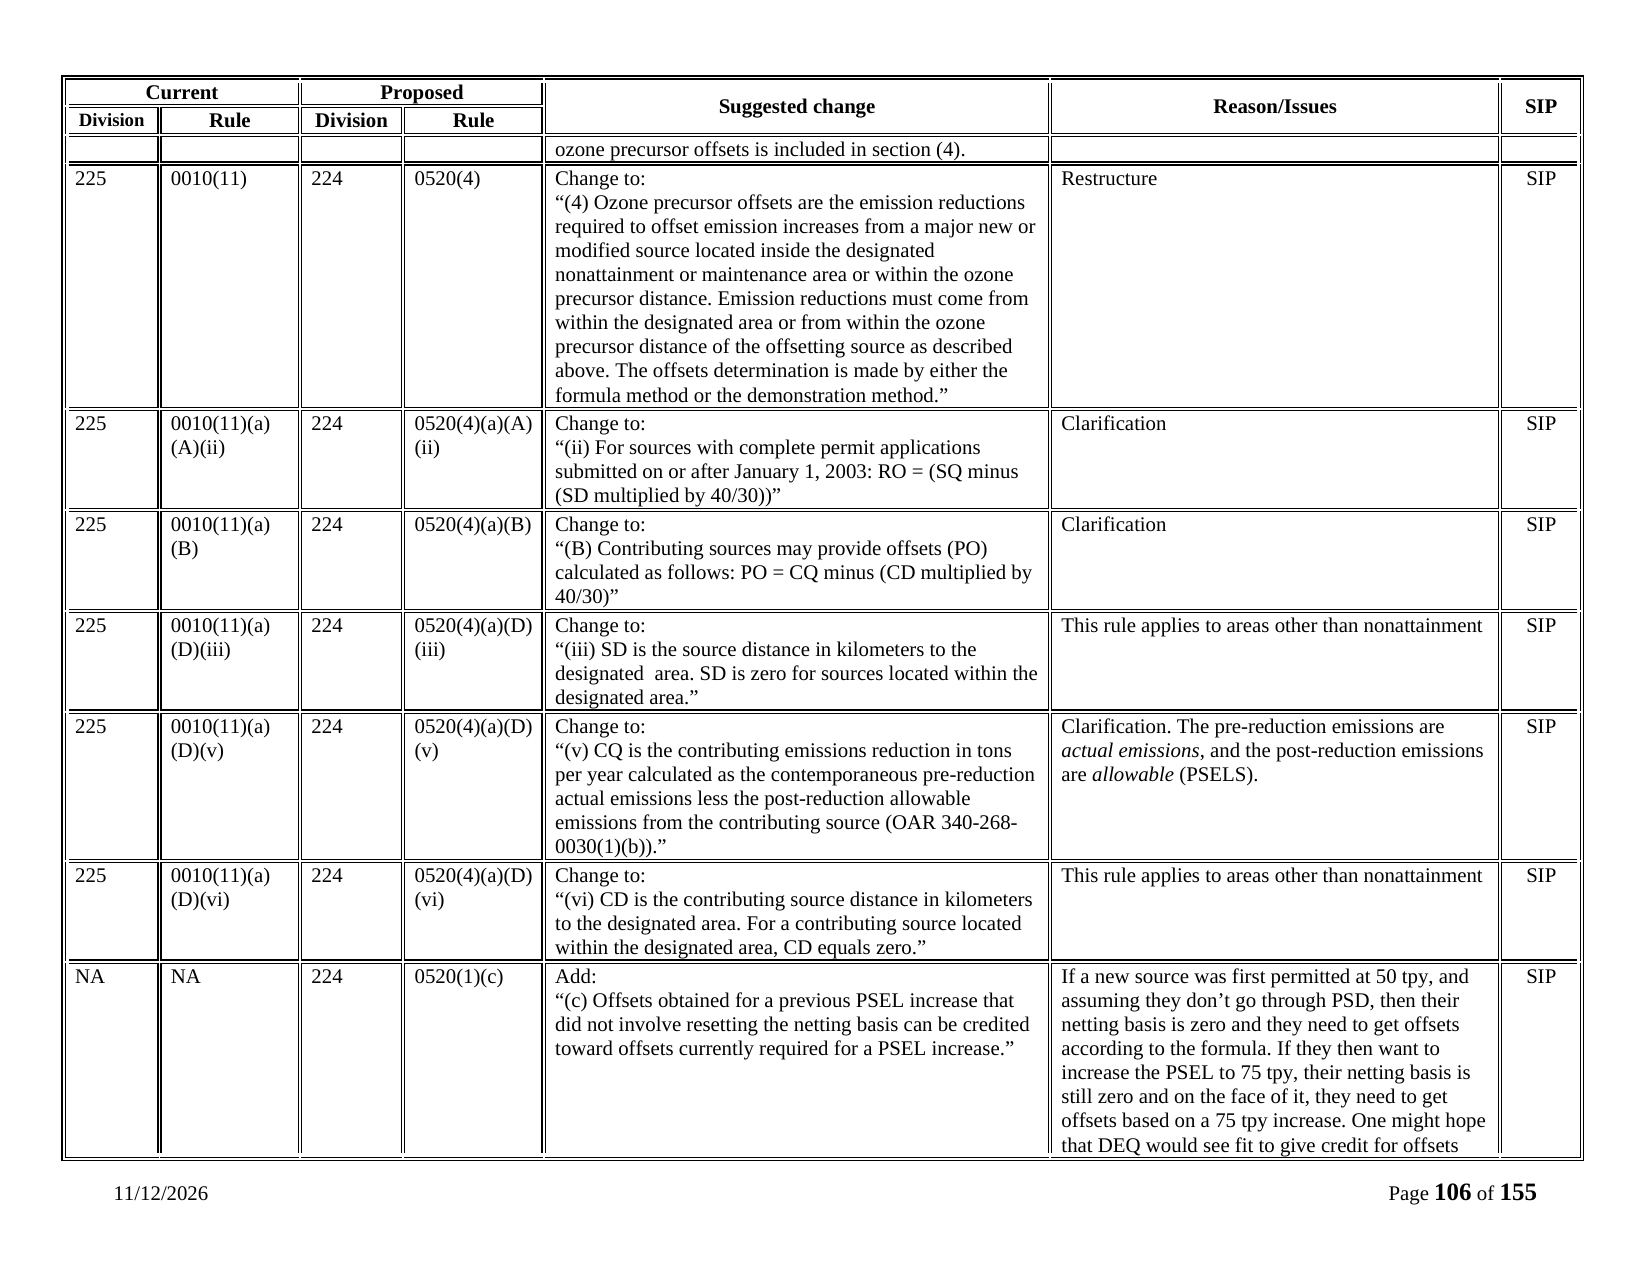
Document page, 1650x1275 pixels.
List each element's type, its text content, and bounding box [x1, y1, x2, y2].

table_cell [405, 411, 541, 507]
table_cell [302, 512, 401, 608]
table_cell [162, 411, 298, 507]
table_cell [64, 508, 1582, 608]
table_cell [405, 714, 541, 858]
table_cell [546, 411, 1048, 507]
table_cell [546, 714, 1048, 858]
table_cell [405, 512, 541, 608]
table_cell Division [302, 108, 401, 132]
table_cell Rule [162, 108, 298, 132]
table_header Suggested change [544, 77, 1050, 132]
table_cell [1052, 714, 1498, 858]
table_header Reason/Issues [1050, 77, 1500, 132]
table_header SIP [1500, 79, 1580, 132]
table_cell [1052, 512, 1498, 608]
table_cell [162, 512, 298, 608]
table_cell Rule [405, 108, 541, 132]
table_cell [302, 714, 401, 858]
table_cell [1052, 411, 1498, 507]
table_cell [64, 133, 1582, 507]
table_cell Division [64, 104, 159, 132]
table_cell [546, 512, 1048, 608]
table_header Proposed [300, 77, 544, 104]
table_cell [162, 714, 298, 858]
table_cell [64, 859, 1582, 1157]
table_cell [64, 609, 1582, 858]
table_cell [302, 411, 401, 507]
table_header Current [64, 77, 300, 104]
